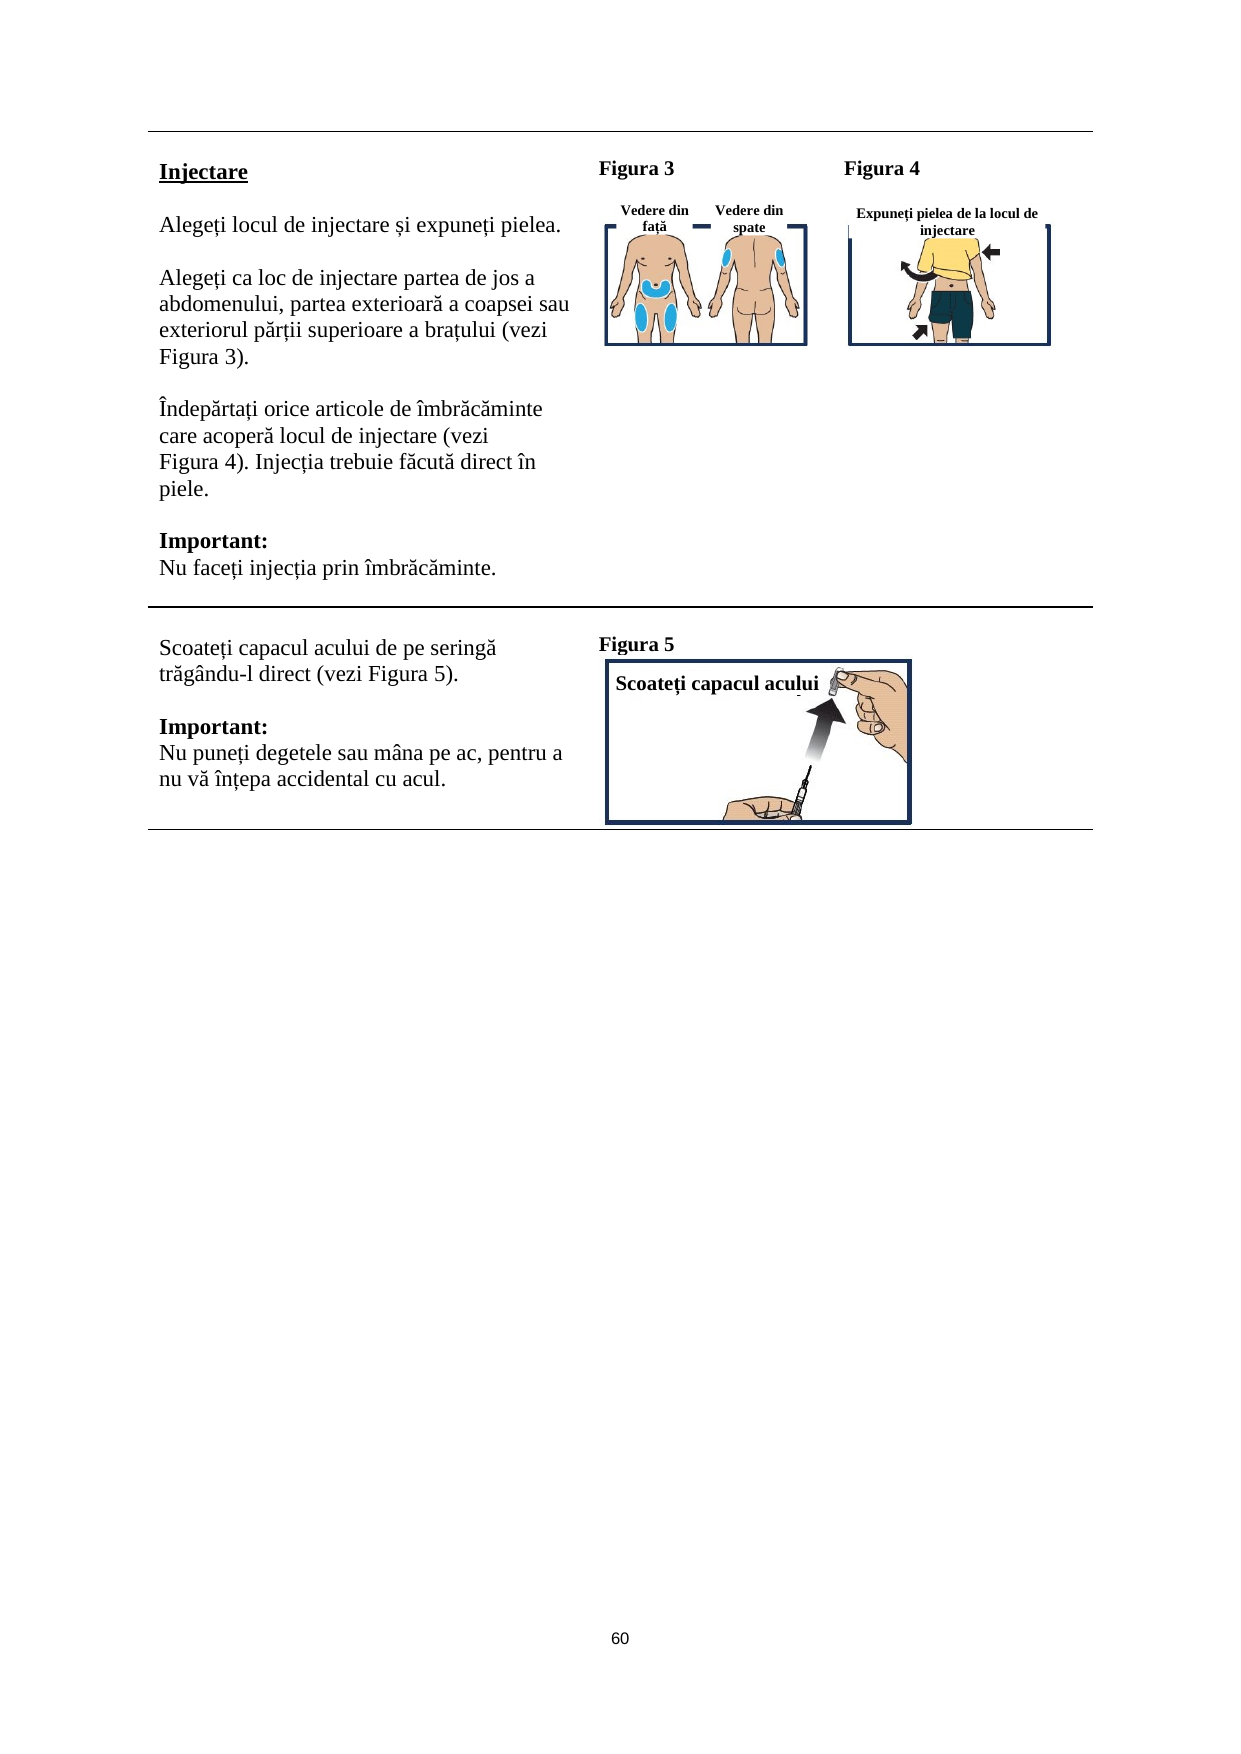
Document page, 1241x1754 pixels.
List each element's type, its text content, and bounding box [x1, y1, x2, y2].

picture [598, 655, 918, 829]
table_cell Figura 3 Figura 4 [587, 132, 1093, 606]
picture [598, 204, 1057, 348]
table_cell Figura 5 [587, 608, 1093, 829]
table_cell Scoateți capacul acului de pe seringă trăgându-l direct (vezi Figura 5). Important: Nu puneți degetele sau mâna pe ac, pentru a nu vă înțepa accidental cu acul. [148, 608, 587, 829]
table_cell Injectare Alegeți locul de injectare și expuneți pielea. Alegeți ca loc de injectare partea de jos a abdomenului, partea exterioară a coapsei sau exteriorul părții superioare a brațului (vezi Figura 3). Îndepărtați orice articole de îmbrăcăminte care acoperă locul de injectare (vezi Figura 4). Injecția trebuie făcută direct în piele. Important: Nu faceți injecția prin îmbrăcăminte. [148, 132, 587, 606]
